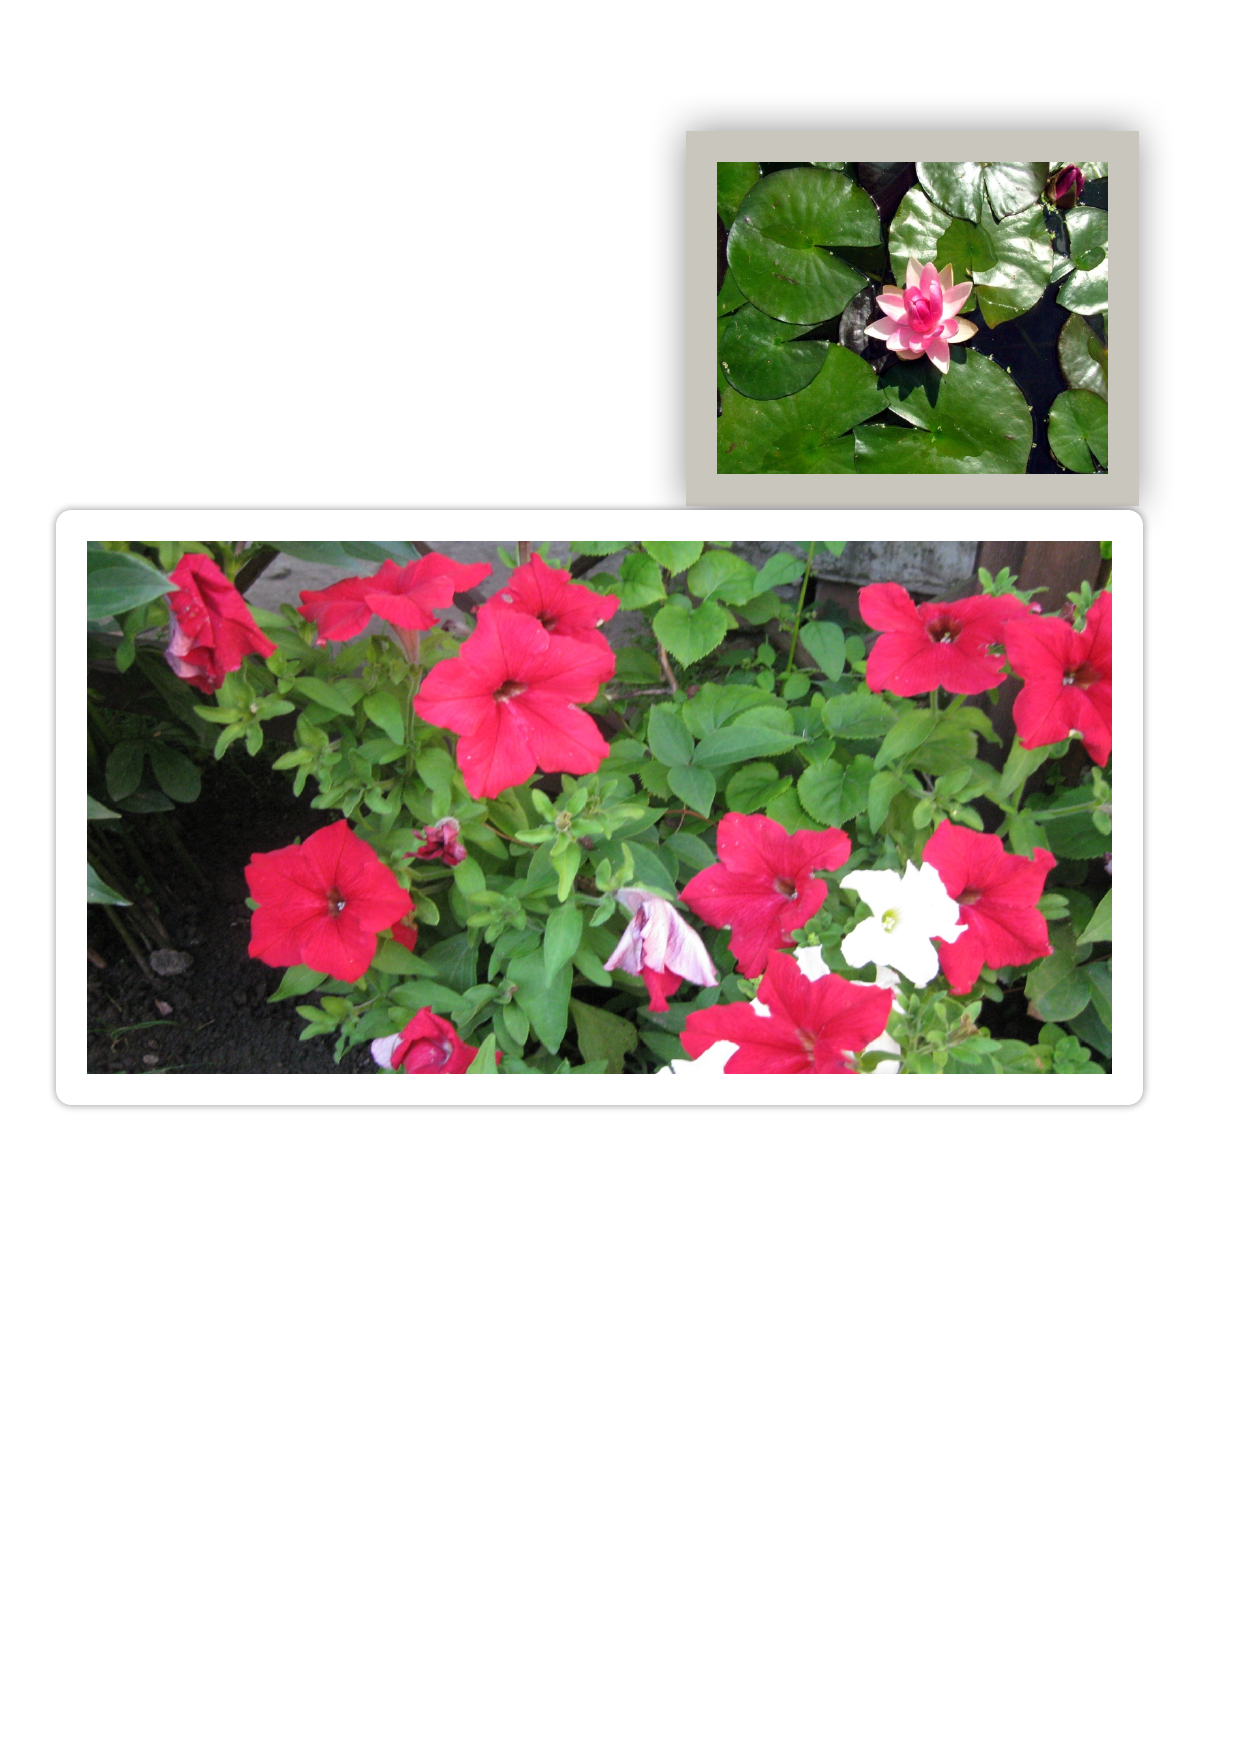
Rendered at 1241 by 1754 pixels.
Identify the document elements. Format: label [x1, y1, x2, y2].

picture [717, 162, 1108, 474]
picture [87, 541, 1112, 1074]
